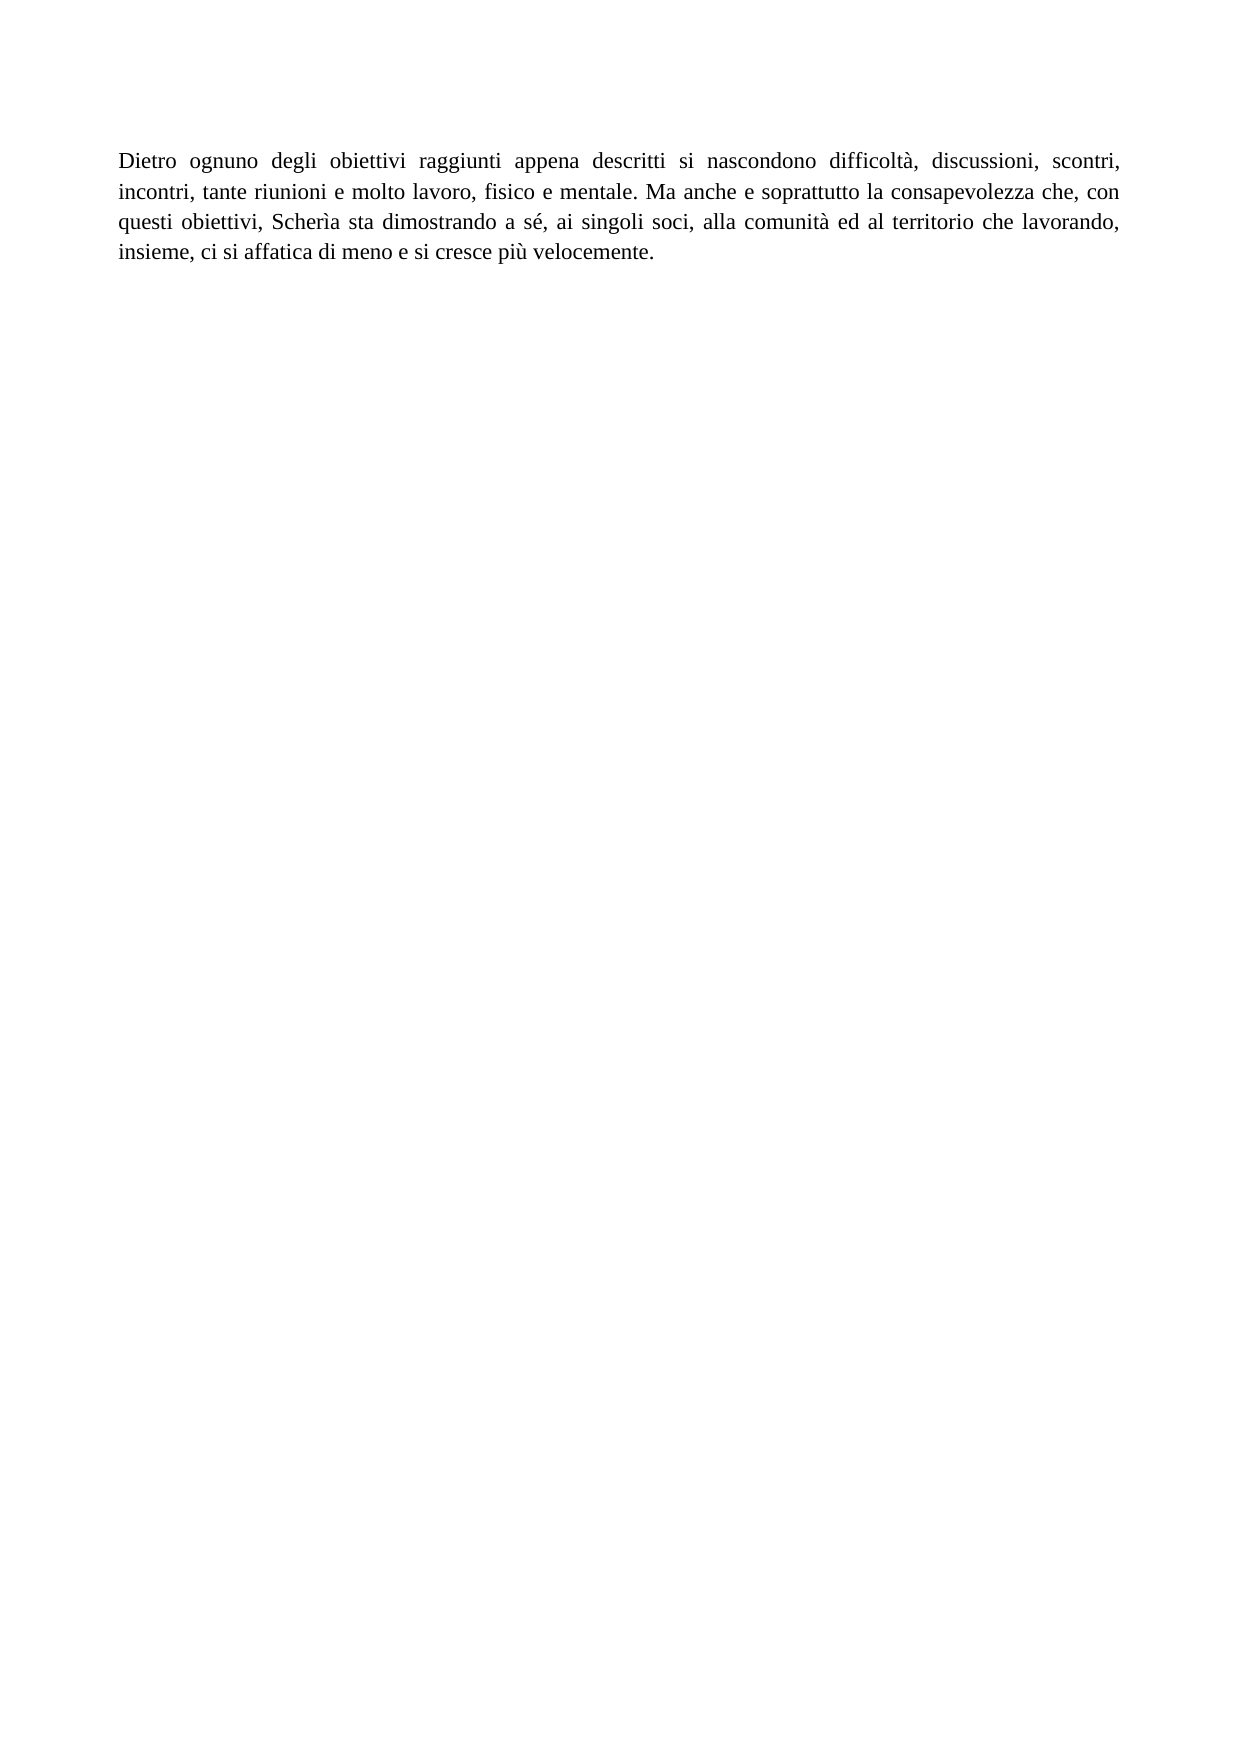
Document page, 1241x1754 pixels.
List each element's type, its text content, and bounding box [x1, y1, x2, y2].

text Dietro ognuno degli obiettivi raggiunti appena descritti si nascondono difficoltà, discussioni, scontri, incontri, tante riunioni e molto lavoro, fisico e mentale. Ma anche e soprattutto la consapevolezza che, con questi obiettivi, Scherìa sta dimostrando a sé, ai singoli soci, alla comunità ed al territorio che lavorando, insieme, ci si affatica di meno e si cresce più velocemente. [118, 148, 1122, 264]
